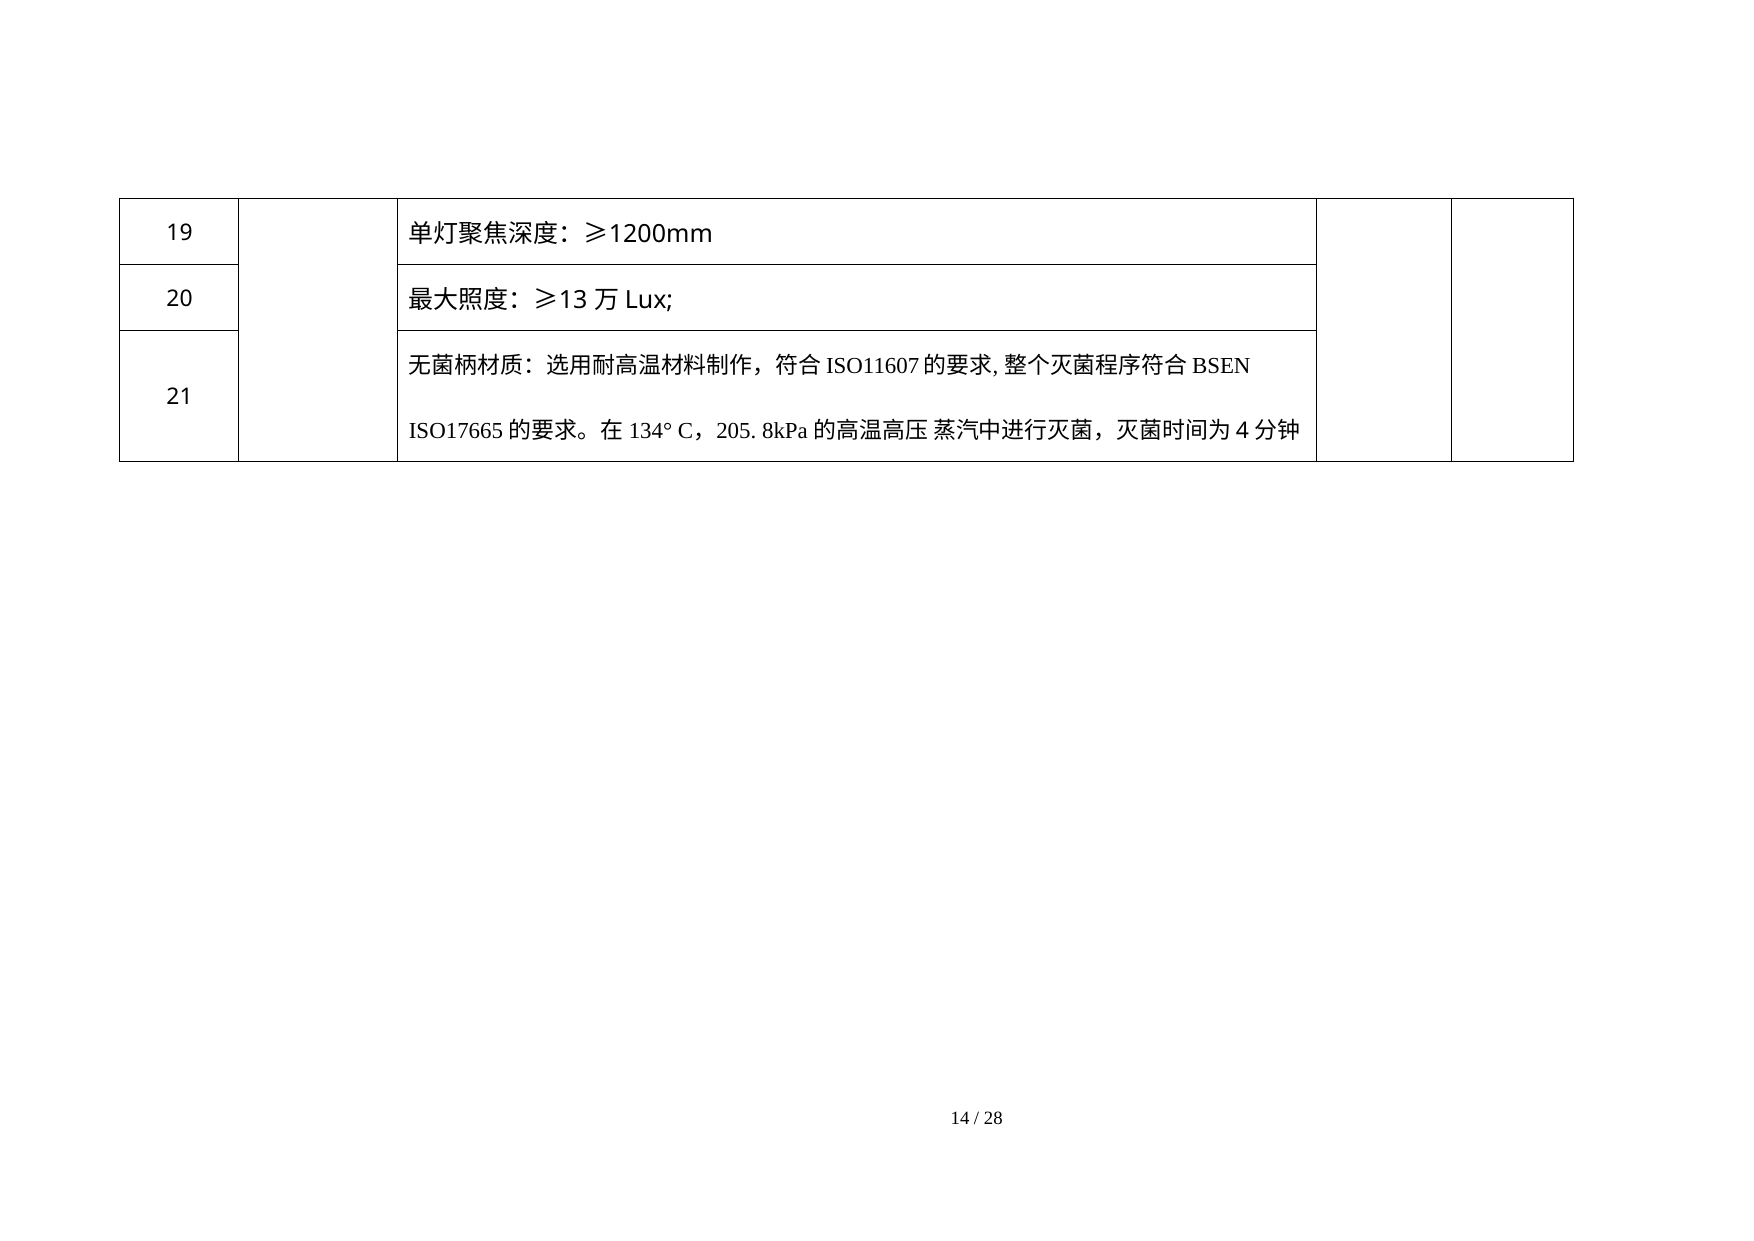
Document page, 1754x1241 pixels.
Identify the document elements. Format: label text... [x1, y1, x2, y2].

table_cell 无菌柄材质：选用耐高温材料制作，符合ISO11607的要求, 整个灭菌程序符合BSEN ISO17665 的要求。在 134° C，205. 8kPa 的高温高压 蒸汽中进行灭菌，灭菌时间为4 分钟 [398, 331, 1316, 461]
table_cell 21 [120, 331, 238, 461]
table_cell 19 [120, 199, 238, 264]
table_cell 20 [120, 265, 238, 330]
table_cell 单灯聚焦深度：≥1200mm [398, 199, 1316, 264]
table_cell 最大照度：≥13 万 Lux; [398, 265, 1316, 330]
